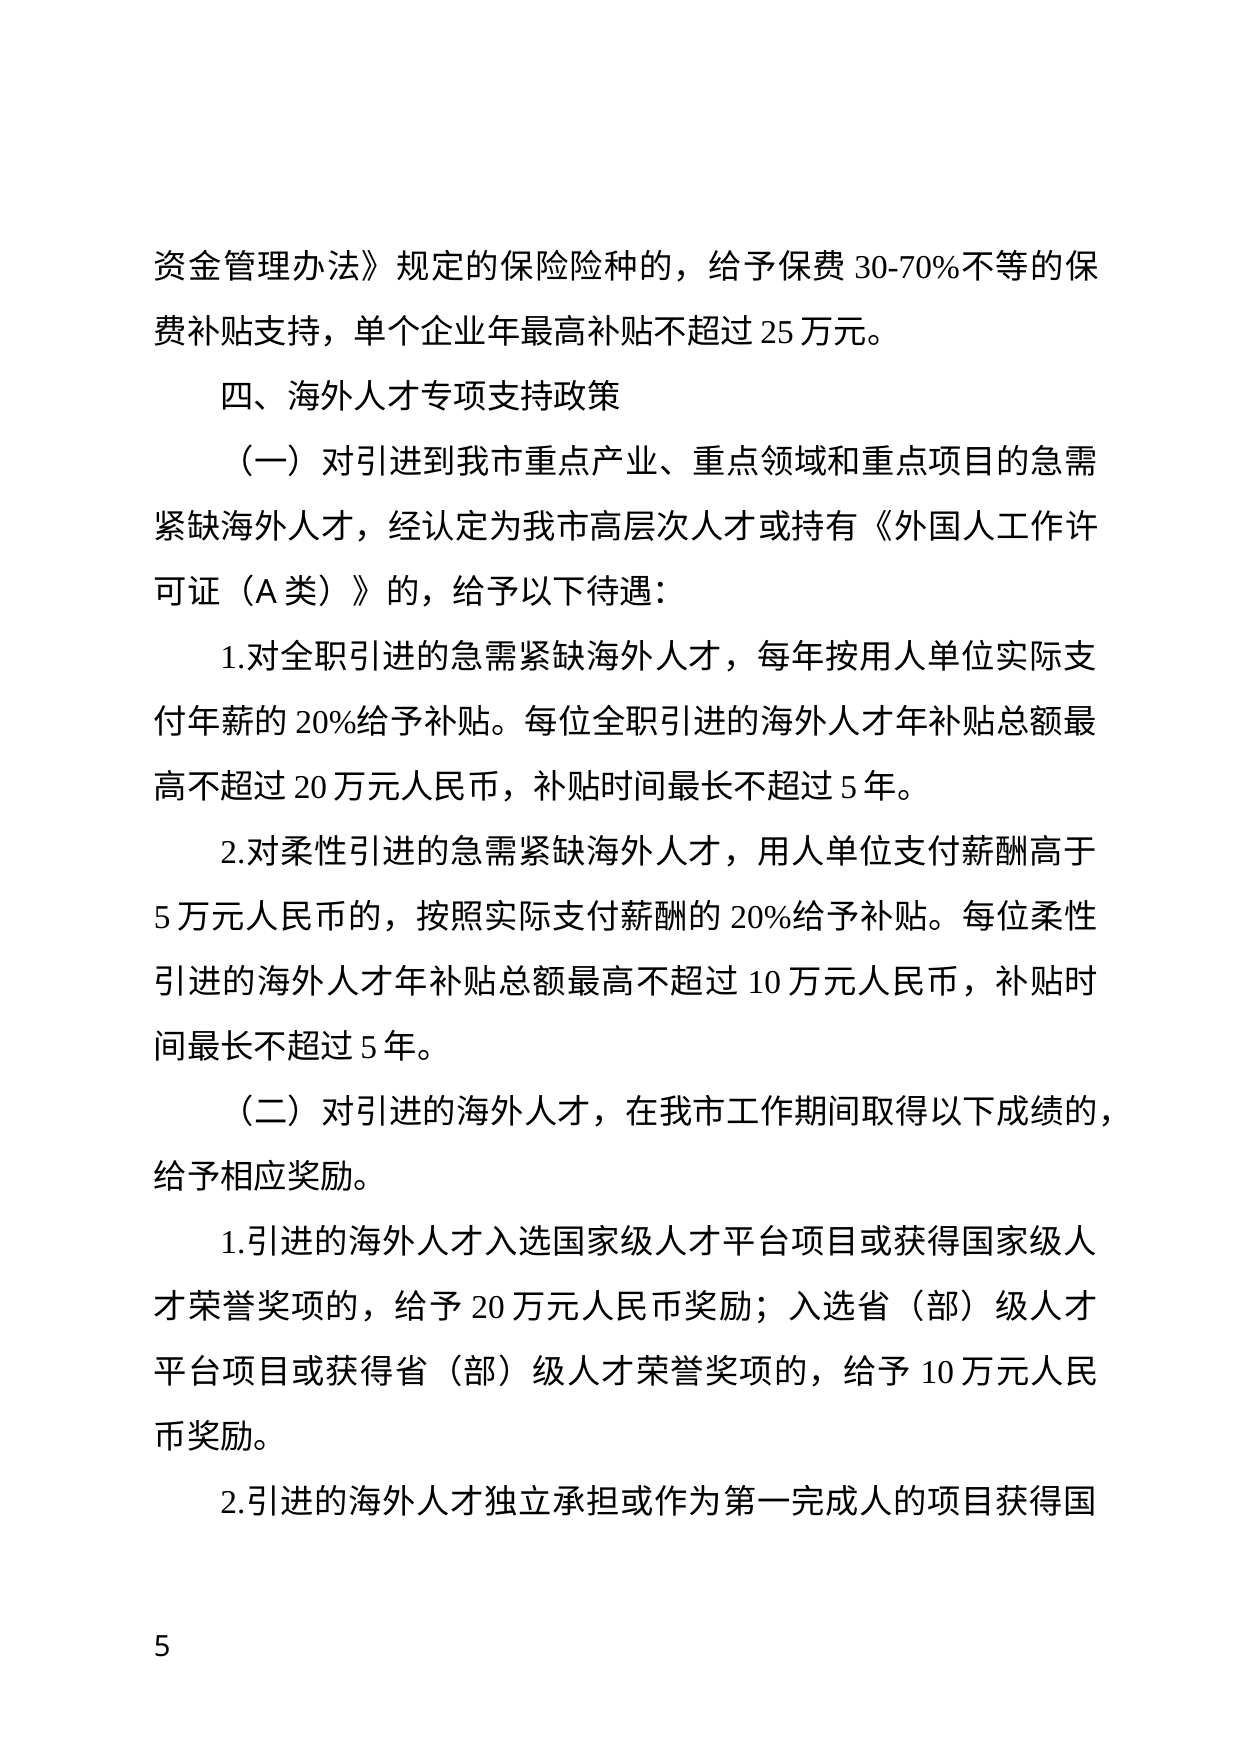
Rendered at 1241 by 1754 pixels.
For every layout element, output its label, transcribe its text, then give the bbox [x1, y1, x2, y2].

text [153, 1466, 1098, 1531]
text （一）对引进到我市重点产业、重点领域和重点项目的急需紧缺海外人才，经认定为我市高层次人才或持有《外国人工作许可证（A类）》的，给予以下待遇： [153, 426, 1098, 621]
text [153, 231, 1098, 361]
text 2.对柔性引进的急需紧缺海外人才，用人单位支付薪酬高于5万元人民币的，按照实际支付薪酬的20%给予补贴。每位柔性引进的海外人才年补贴总额最高不超过10万元人民币，补贴时间最长不超过5年。 [153, 816, 1098, 1076]
text （二）对引进的海外人才，在我市工作期间取得以下成绩的，给予相应奖励。 [153, 1076, 1098, 1206]
text 1.对全职引进的急需紧缺海外人才，每年按用人单位实际支付年薪的20%给予补贴。每位全职引进的海外人才年补贴总额最高不超过20万元人民币，补贴时间最长不超过5年。 [153, 621, 1098, 816]
text 四、海外人才专项支持政策 [153, 361, 1098, 426]
text 1.引进的海外人才入选国家级人才平台项目或获得国家级人才荣誉奖项的，给予20万元人民币奖励；入选省（部）级人才平台项目或获得省（部）级人才荣誉奖项的，给予10万元人民币奖励。 [153, 1206, 1098, 1466]
